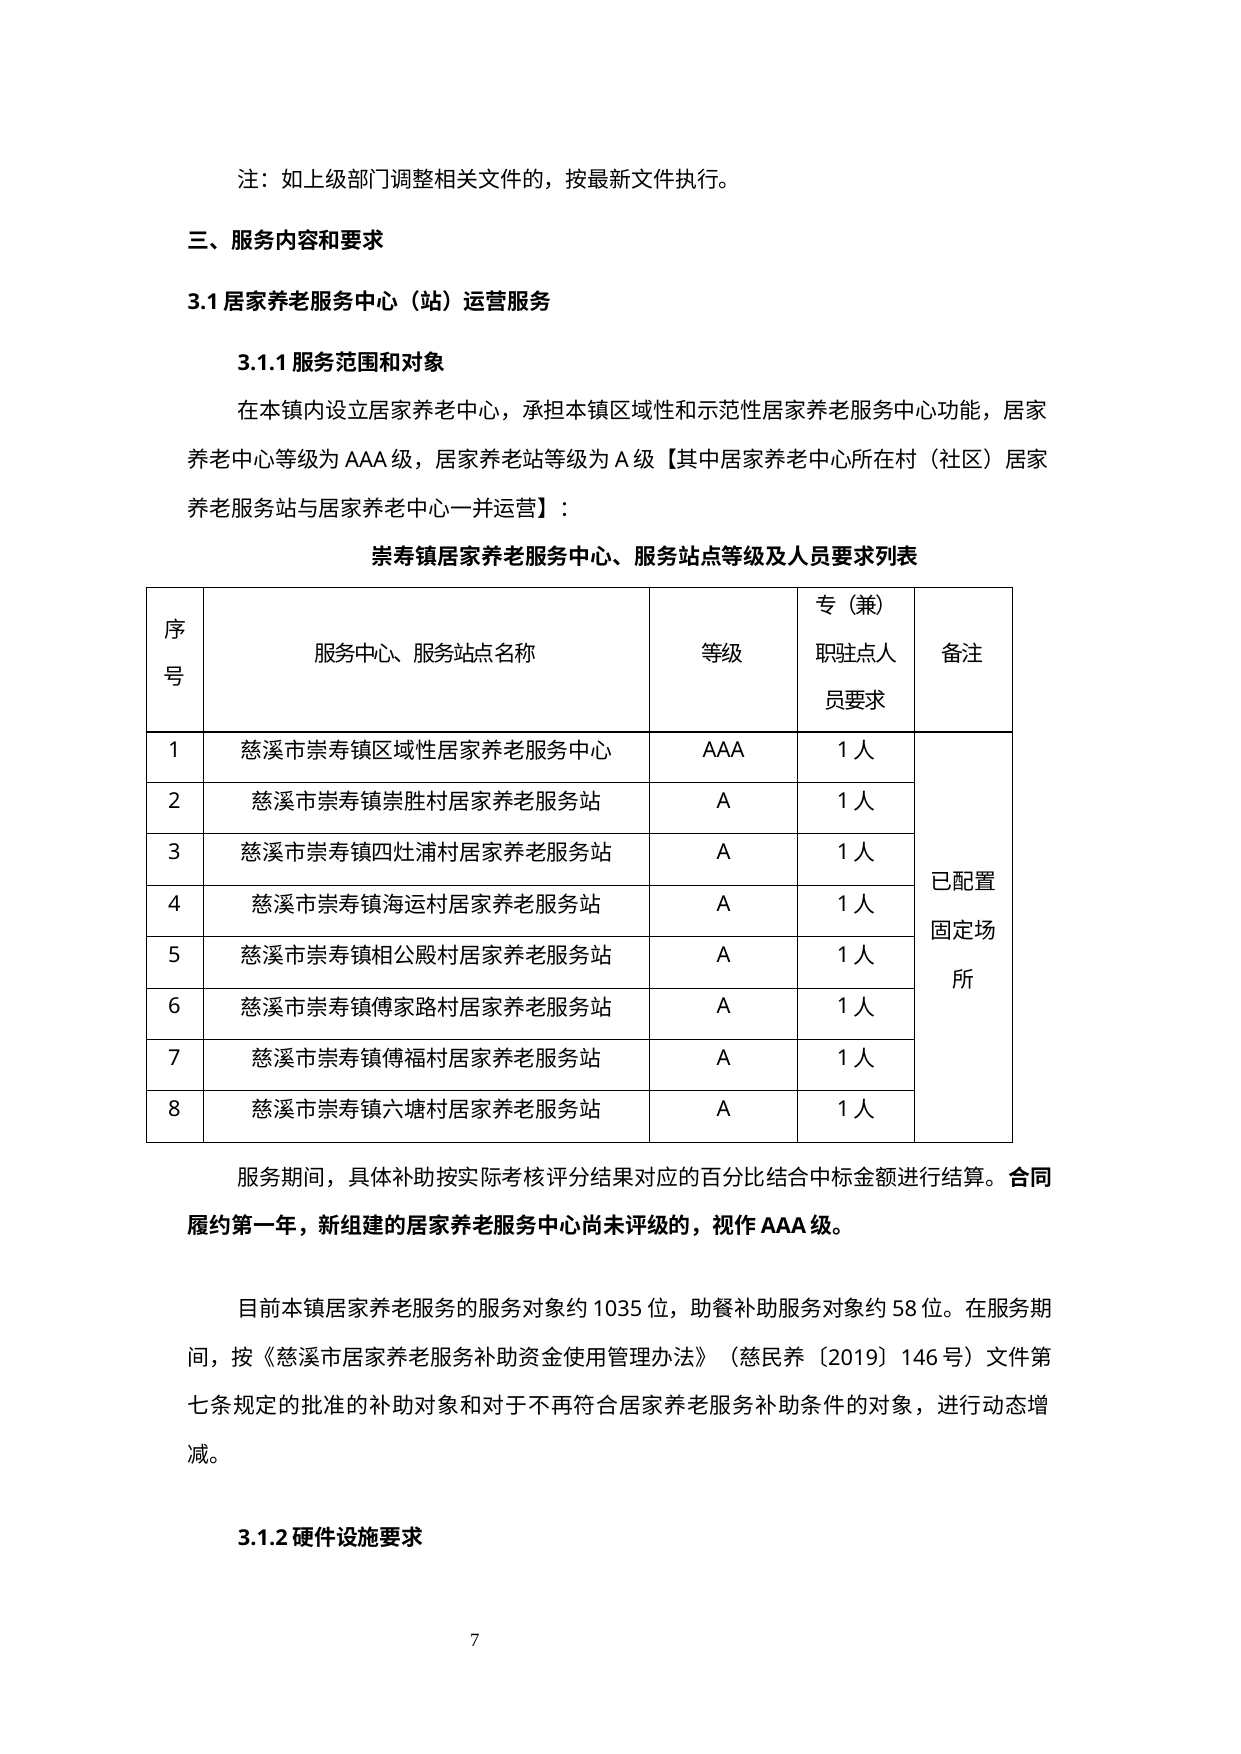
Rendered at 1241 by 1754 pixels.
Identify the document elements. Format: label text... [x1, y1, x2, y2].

table_cell 1人 [798, 989, 914, 1039]
text 服务期间，具体补助按实际考核评分结果对应的百分比结合中标金额进行结算。合同履约第一年，新组建的居家养老服务中心尚未评级的，视作AAA级。 [187, 1159, 1053, 1240]
table_cell 慈溪市崇寿镇相公殿村居家养老服务站 [204, 937, 649, 987]
table_cell 6 [147, 989, 203, 1039]
table_cell A [650, 834, 797, 884]
table_cell 4 [147, 886, 203, 936]
table_cell 慈溪市崇寿镇海运村居家养老服务站 [204, 886, 649, 936]
table_cell 3 [147, 834, 203, 884]
table_cell A [650, 783, 797, 833]
table_header 服务中心、服务站点名称 [204, 588, 649, 731]
table_cell 5 [147, 937, 203, 987]
table_cell 慈溪市崇寿镇傅家路村居家养老服务站 [204, 989, 649, 1039]
table_cell 慈溪市崇寿镇傅福村居家养老服务站 [204, 1040, 649, 1090]
text 注：如上级部门调整相关文件的，按最新文件执行。 [187, 162, 1053, 194]
table_cell 慈溪市崇寿镇六塘村居家养老服务站 [204, 1091, 649, 1142]
table_cell 慈溪市崇寿镇区域性居家养老服务中心 [204, 733, 649, 782]
table_header 专（兼）职驻点人员要求 [798, 588, 914, 731]
table_cell A [650, 937, 797, 987]
table_cell 1人 [798, 1040, 914, 1090]
table_cell 1人 [798, 783, 914, 833]
table_cell AAA [650, 733, 797, 782]
table_cell 1人 [798, 937, 914, 987]
table_cell 1人 [798, 834, 914, 884]
table_cell 1 [147, 733, 203, 782]
table_header 等级 [650, 588, 797, 731]
table_cell 慈溪市崇寿镇四灶浦村居家养老服务站 [204, 834, 649, 884]
table_cell 1人 [798, 733, 914, 782]
table_cell 8 [147, 1091, 203, 1142]
text 3.1.2硬件设施要求 [187, 1519, 1053, 1552]
table_cell A [650, 1091, 797, 1142]
table_cell 1人 [798, 886, 914, 936]
table_header 序号 [147, 588, 203, 731]
table_cell 慈溪市崇寿镇崇胜村居家养老服务站 [204, 783, 649, 833]
table_cell A [650, 989, 797, 1039]
table_cell A [650, 1040, 797, 1090]
text 3.1.1服务范围和对象 [187, 344, 1053, 377]
table_cell 1人 [798, 1091, 914, 1142]
table_header 备注 [915, 588, 1012, 731]
table_cell 已配置固定场所 [915, 733, 1012, 1142]
text 目前本镇居家养老服务的服务对象约1035位，助餐补助服务对象约58位。在服务期间，按《慈溪市居家养老服务补助资金使用管理办法》（慈民养〔2019〕146号）文件第七条规定的批准的补助对象和对于不再符合居家养老服务补助条件的对象，进行动态增减。 [187, 1291, 1053, 1469]
text 崇寿镇居家养老服务中心、服务站点等级及人员要求列表 [187, 539, 1053, 571]
subtitle 3.1居家养老服务中心（站）运营服务 [187, 284, 1053, 316]
subtitle 三、服务内容和要求 [187, 223, 1053, 255]
table_cell 2 [147, 783, 203, 833]
text 在本镇内设立居家养老中心，承担本镇区域性和示范性居家养老服务中心功能，居家养老中心等级为AAA级，居家养老站等级为A级【其中居家养老中心所在村（社区）居家养老服务站与居家养老中心一并运营】： [187, 393, 1053, 523]
table_cell 7 [147, 1040, 203, 1090]
table_cell A [650, 886, 797, 936]
